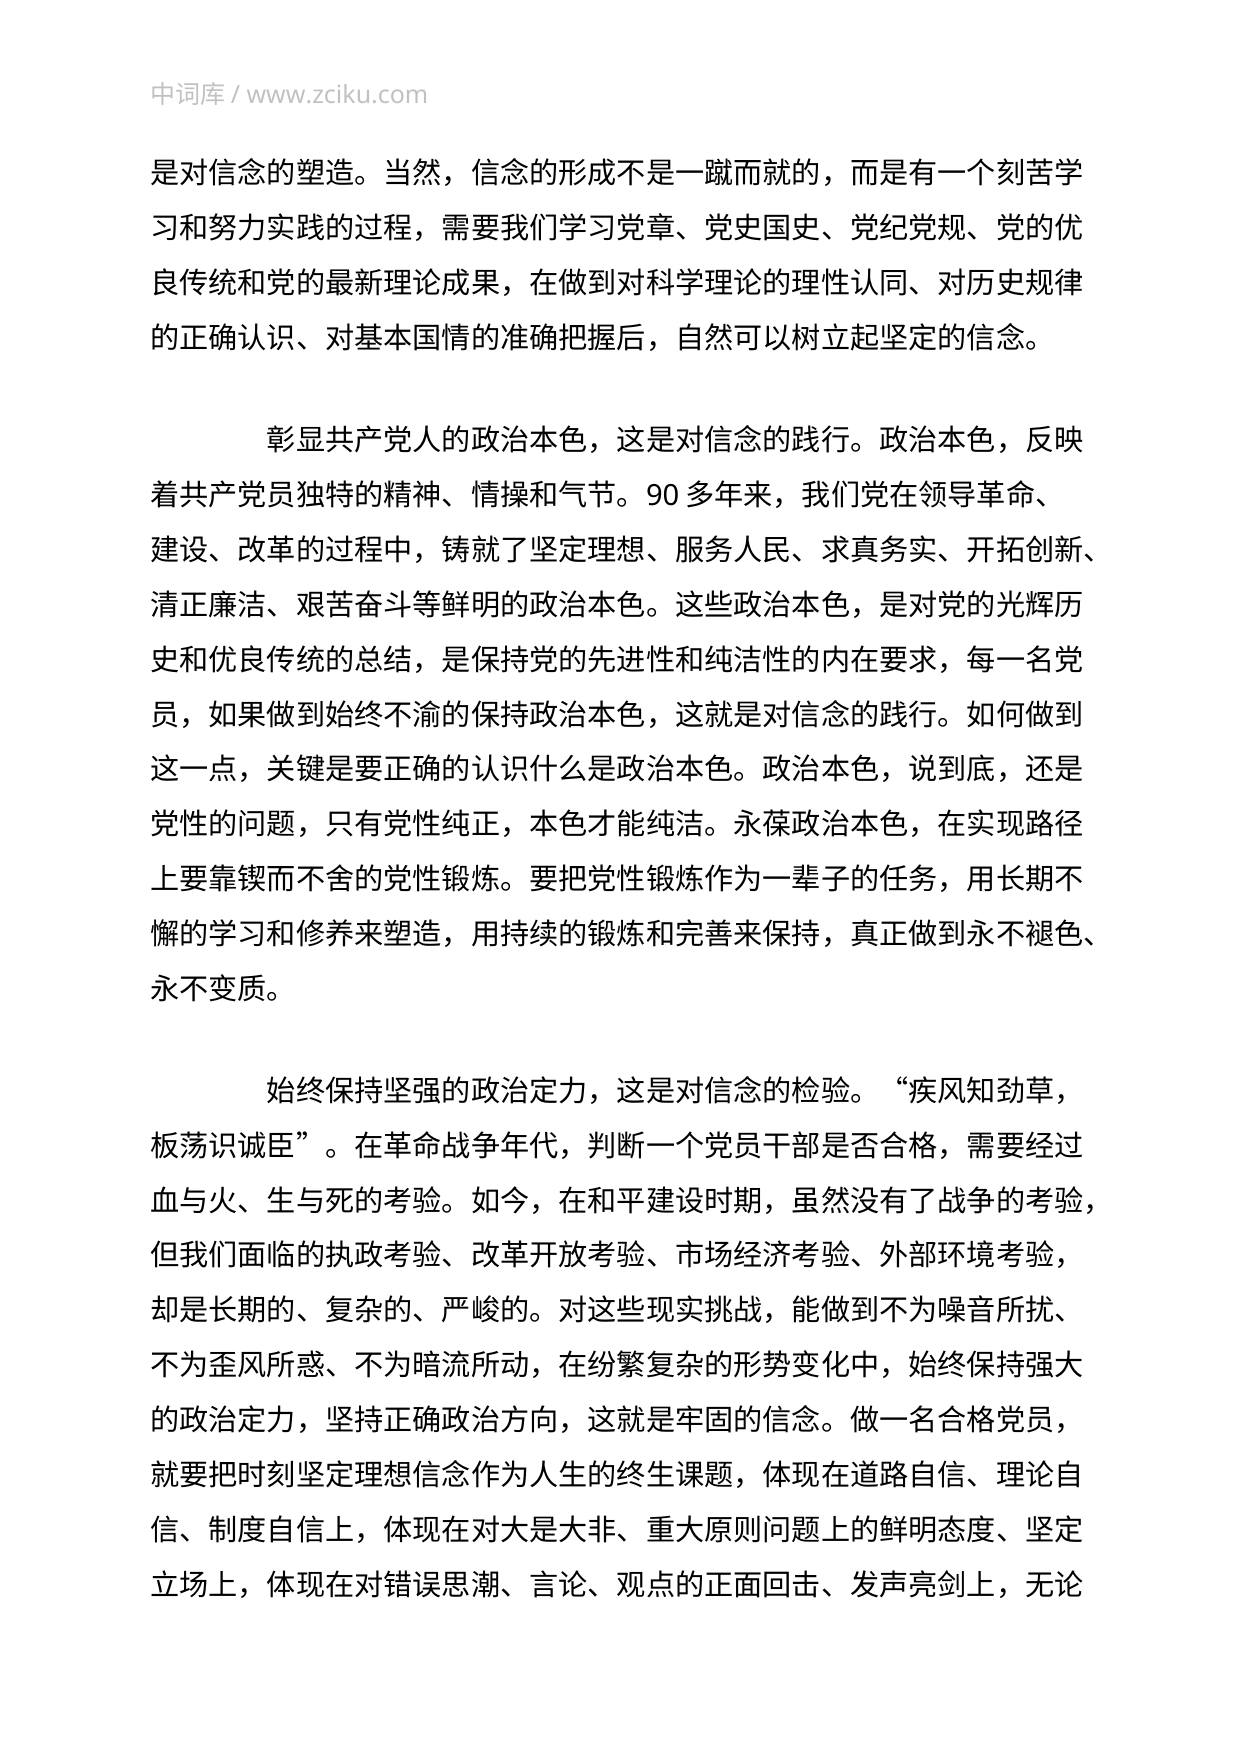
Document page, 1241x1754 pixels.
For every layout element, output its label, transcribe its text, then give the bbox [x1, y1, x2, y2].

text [150, 1067, 1090, 1604]
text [150, 150, 1090, 357]
text 彰显共产党人的政治本色，这是对信念的践行。政治本色，反映着共产党员独特的精神、情操和气节。90多年来，我们党在领导革命、建设、改革的过程中，铸就了坚定理想、服务人民、求真务实、开拓创新、清正廉洁、艰苦奋斗等鲜明的政治本色。这些政治本色，是对党的光辉历史和优良传统的总结，是保持党的先进性和纯洁性的内在要求，每一名党员，如果做到始终不渝的保持政治本色，这就是对信念的践行。如何做到这一点，关键是要正确的认识什么是政治本色。政治本色，说到底，还是党性的问题，只有党性纯正，本色才能纯洁。永葆政治本色，在实现路径上要靠锲而不舍的党性锻炼。要把党性锻炼作为一辈子的任务，用长期不懈的学习和修养来塑造，用持续的锻炼和完善来保持，真正做到永不褪色、永不变质。 [150, 416, 1090, 1008]
